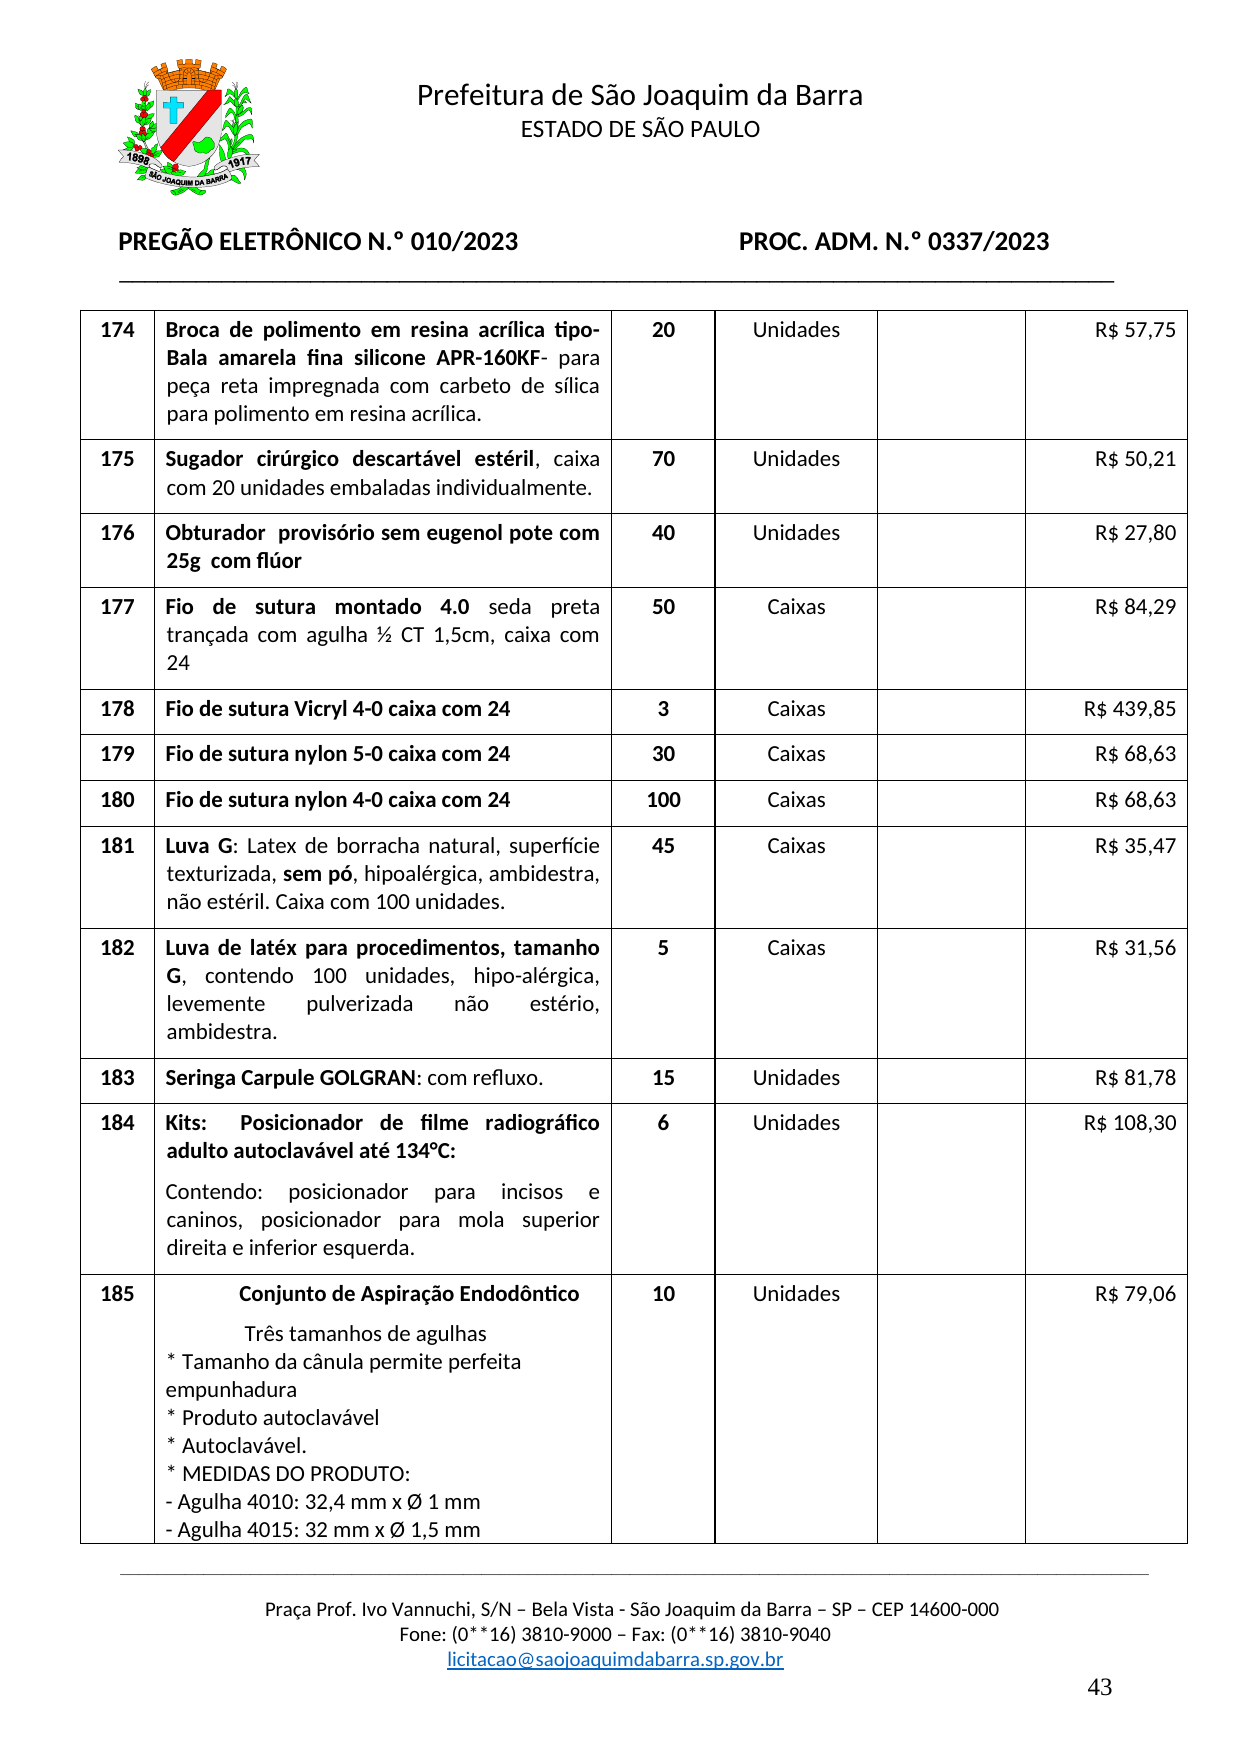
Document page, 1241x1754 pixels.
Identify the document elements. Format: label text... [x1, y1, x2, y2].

table_cell [878, 827, 1025, 928]
table_cell 40 [612, 514, 714, 587]
table_cell 181 [81, 827, 154, 928]
table_cell Fio de sutura nylon 4-0 caixa com 24 [155, 781, 611, 826]
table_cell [155, 1275, 611, 1543]
table_cell [878, 735, 1025, 780]
table_cell 179 [81, 735, 154, 780]
table_cell R$ 27,80 [1026, 514, 1187, 587]
table_cell R$ 35,47 [1026, 827, 1187, 928]
table_cell R$ 68,63 [1026, 735, 1187, 780]
table_cell 15 [612, 1059, 714, 1103]
table_cell R$ 439,85 [1026, 690, 1187, 734]
table_cell Caixas [716, 588, 877, 689]
table_cell Unidades [716, 1104, 877, 1273]
table_cell Unidades [716, 440, 877, 513]
table_cell [878, 690, 1025, 734]
table_cell 10 [612, 1275, 714, 1543]
table_cell Sugador cirúrgico descartável estéril, caixa com 20 unidades embaladas individualmente. [155, 440, 611, 513]
table_cell Fio de sutura nylon 5-0 caixa com 24 [155, 735, 611, 780]
table_cell Luva de latéx para procedimentos, tamanho G, contendo 100 unidades, hipo-alérgica, levemente pulverizada não estério, ambidestra. [155, 929, 611, 1057]
table_cell R$ 79,06 [1026, 1275, 1187, 1543]
table_cell Seringa Carpule GOLGRAN: com refluxo. [155, 1059, 611, 1103]
table_cell 45 [612, 827, 714, 928]
table_cell 100 [612, 781, 714, 826]
table_cell R$ 84,29 [1026, 588, 1187, 689]
table_cell 183 [81, 1059, 154, 1103]
table_cell [878, 514, 1025, 587]
table_cell Fio de sutura montado 4.0 seda preta trançada com agulha ½ CT 1,5cm, caixa com 24 [155, 588, 611, 689]
table_cell R$ 68,63 [1026, 781, 1187, 826]
table_cell Unidades [716, 1059, 877, 1103]
table_cell [878, 1059, 1025, 1103]
table_cell 182 [81, 929, 154, 1057]
table_cell Broca de polimento em resina acrílica tipo- Bala amarela fina silicone APR-160KF- para peça reta impregnada com carbeto de sílica para polimento em resina acrílica. [155, 311, 611, 439]
table_cell 177 [81, 588, 154, 689]
table_cell 174 [81, 311, 154, 439]
table_cell Kits: Posicionador de filme radiográfico adulto autoclavável até 134°C: Contendo: posicionador para incisos e caninos, posicionador para mola superior direita e inferior esquerda. [155, 1104, 611, 1273]
table_cell 50 [612, 588, 714, 689]
table_cell 185 [81, 1275, 154, 1543]
table_cell 184 [81, 1104, 154, 1273]
table_cell 3 [612, 690, 714, 734]
table_cell 180 [81, 781, 154, 826]
table_cell Caixas [716, 781, 877, 826]
table_cell 5 [612, 929, 714, 1057]
table_cell 175 [81, 440, 154, 513]
table_cell Unidades [716, 1275, 877, 1543]
table_cell Unidades [716, 311, 877, 439]
table_cell [878, 588, 1025, 689]
table_cell [878, 440, 1025, 513]
table_cell 20 [612, 311, 714, 439]
table_cell R$ 81,78 [1026, 1059, 1187, 1103]
table_cell Caixas [716, 690, 877, 734]
table_cell 70 [612, 440, 714, 513]
table_cell Fio de sutura Vicryl 4-0 caixa com 24 [155, 690, 611, 734]
table_cell 6 [612, 1104, 714, 1273]
table_cell 30 [612, 735, 714, 780]
table_cell Caixas [716, 827, 877, 928]
table_cell [878, 1104, 1025, 1273]
table_cell [878, 781, 1025, 826]
table_cell Unidades [716, 514, 877, 587]
table_cell R$ 31,56 [1026, 929, 1187, 1057]
table_cell [878, 929, 1025, 1057]
table_cell [878, 1275, 1025, 1543]
table_cell Caixas [716, 929, 877, 1057]
table_cell [878, 311, 1025, 439]
table_cell Luva G: Latex de borracha natural, superfície texturizada, sem pó, hipoalérgica, ambidestra, não estéril. Caixa com 100 unidades. [155, 827, 611, 928]
table_cell R$ 50,21 [1026, 440, 1187, 513]
table_cell R$ 57,75 [1026, 311, 1187, 439]
table_cell Obturador provisório sem eugenol pote com 25g com flúor [155, 514, 611, 587]
table_cell 176 [81, 514, 154, 587]
table_cell 178 [81, 690, 154, 734]
table_cell Caixas [716, 735, 877, 780]
table_cell R$ 108,30 [1026, 1104, 1187, 1273]
